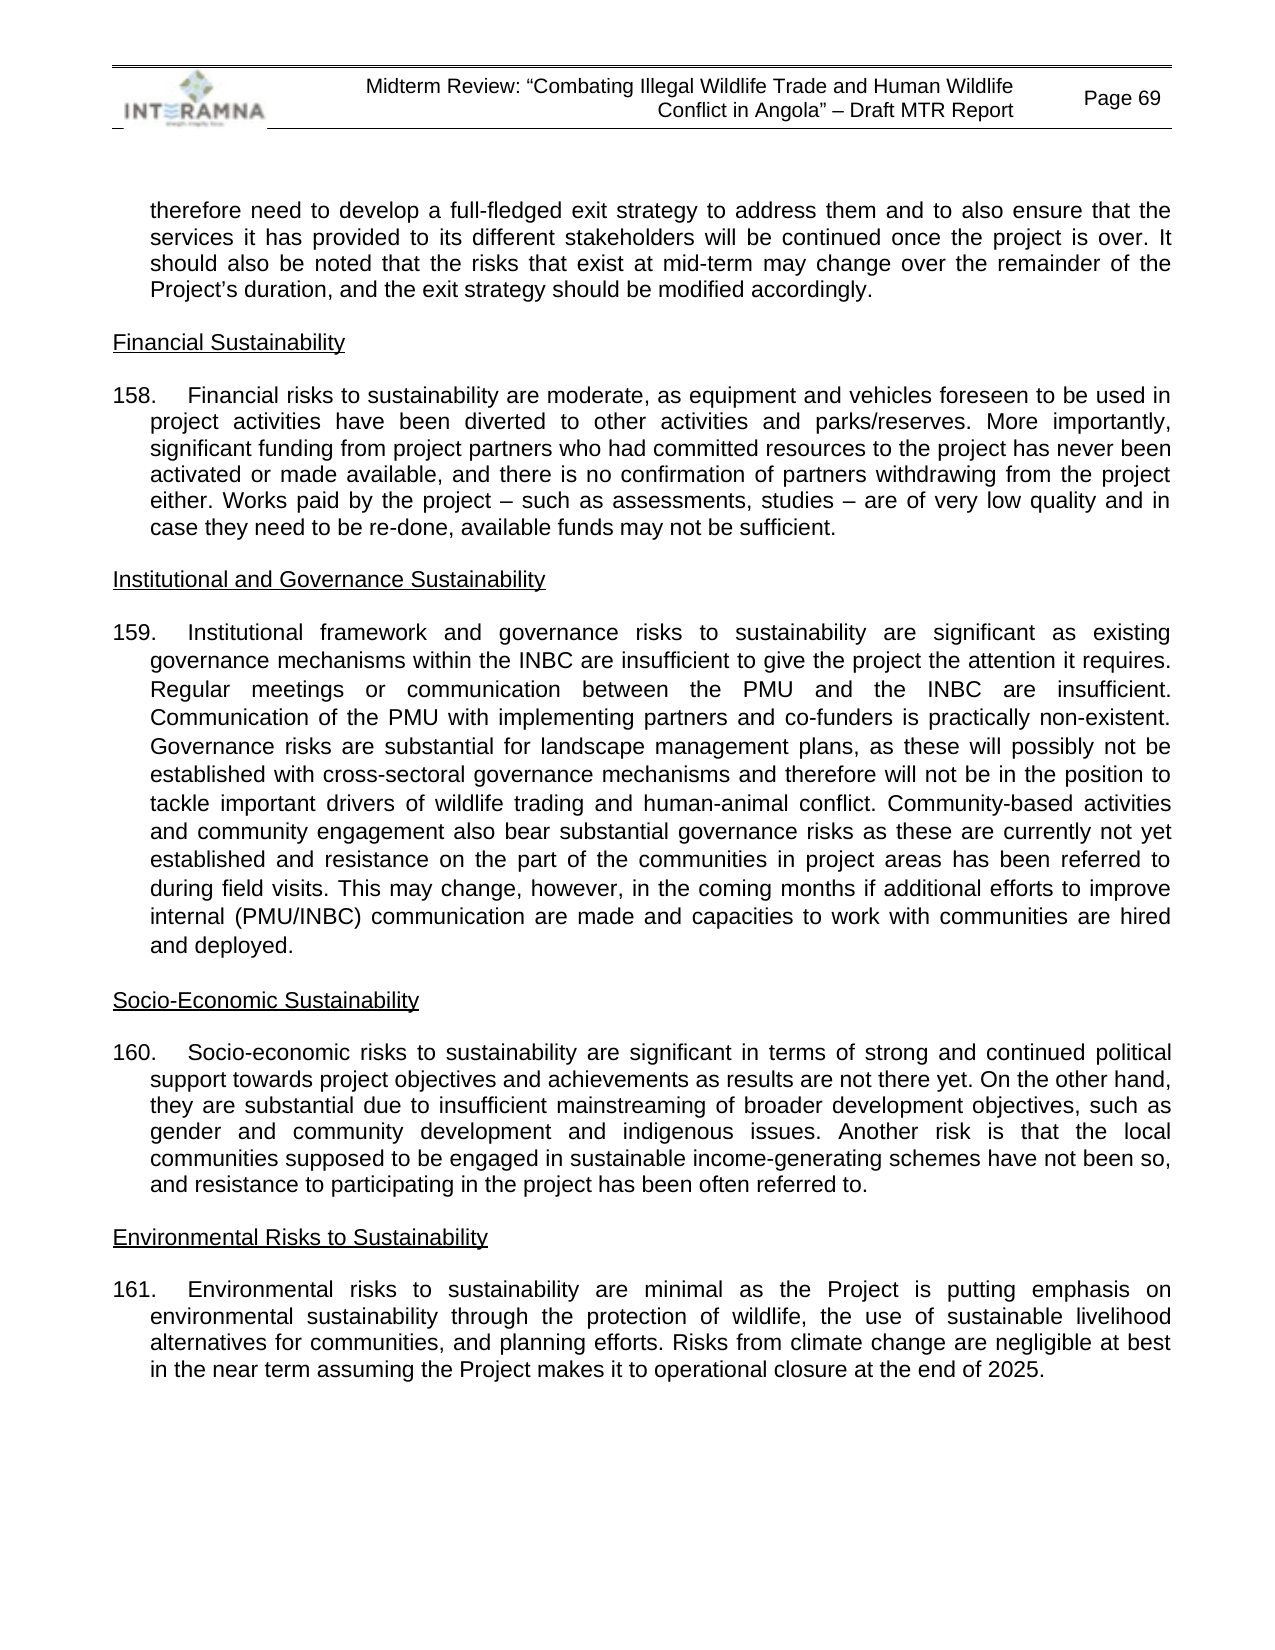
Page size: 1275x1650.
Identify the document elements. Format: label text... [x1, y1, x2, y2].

subtitle Socio-Economic Sustainability [112, 987, 1166, 1013]
subtitle Environmental Risks to Sustainability [112, 1224, 1166, 1250]
list Financial risks to sustainability are moderate, as equipment and vehicles foreseen to be used in project activities have been diverted to other activities and parks/reserves. More importantly, significant funding from project partners who had committed resources to the project has never been activated or made available, and there is no confirmation of partners withdrawing from the project either. Works paid by the project – such as assessments, studies – are of very low quality and in case they need to be re-done, available funds may not be sufficient. [112, 382, 1172, 540]
picture [123, 68, 268, 129]
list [112, 197, 1172, 303]
list Socio-economic risks to sustainability are significant in terms of strong and continued political support towards project objectives and achievements as results are not there yet. On the other hand, they are substantial due to insufficient mainstreaming of broader development objectives, such as gender and community development and indigenous issues. Another risk is that the local communities supposed to be engaged in sustainable income-generating schemes have not been so, and resistance to participating in the project has been often referred to. [112, 1039, 1172, 1197]
subtitle Institutional and Governance Sustainability [112, 566, 1166, 593]
list Institutional framework and governance risks to sustainability are significant as existing governance mechanisms within the INBC are insufficient to give the project the attention it requires. Regular meetings or communication between the PMU and the INBC are insufficient. Communication of the PMU with implementing partners and co-funders is practically non-existent. Governance risks are substantial for landscape management plans, as these will possibly not be established with cross-sectoral governance mechanisms and therefore will not be in the position to tackle important drivers of wildlife trading and human-animal conflict. Community-based activities and community engagement also bear substantial governance risks as these are currently not yet established and resistance on the part of the communities in project areas has been referred to during field visits. This may change, however, in the coming months if additional efforts to improve internal (PMU/INBC) communication are made and capacities to work with communities are hired and deployed. [112, 619, 1172, 958]
list Environmental risks to sustainability are minimal as the Project is putting emphasis on environmental sustainability through the protection of wildlife, the use of sustainable livelihood alternatives for communities, and planning efforts. Risks from climate change are negligible at best in the near term assuming the Project makes it to operational closure at the end of 2025. [112, 1276, 1172, 1382]
subtitle Financial Sustainability [112, 329, 1166, 355]
